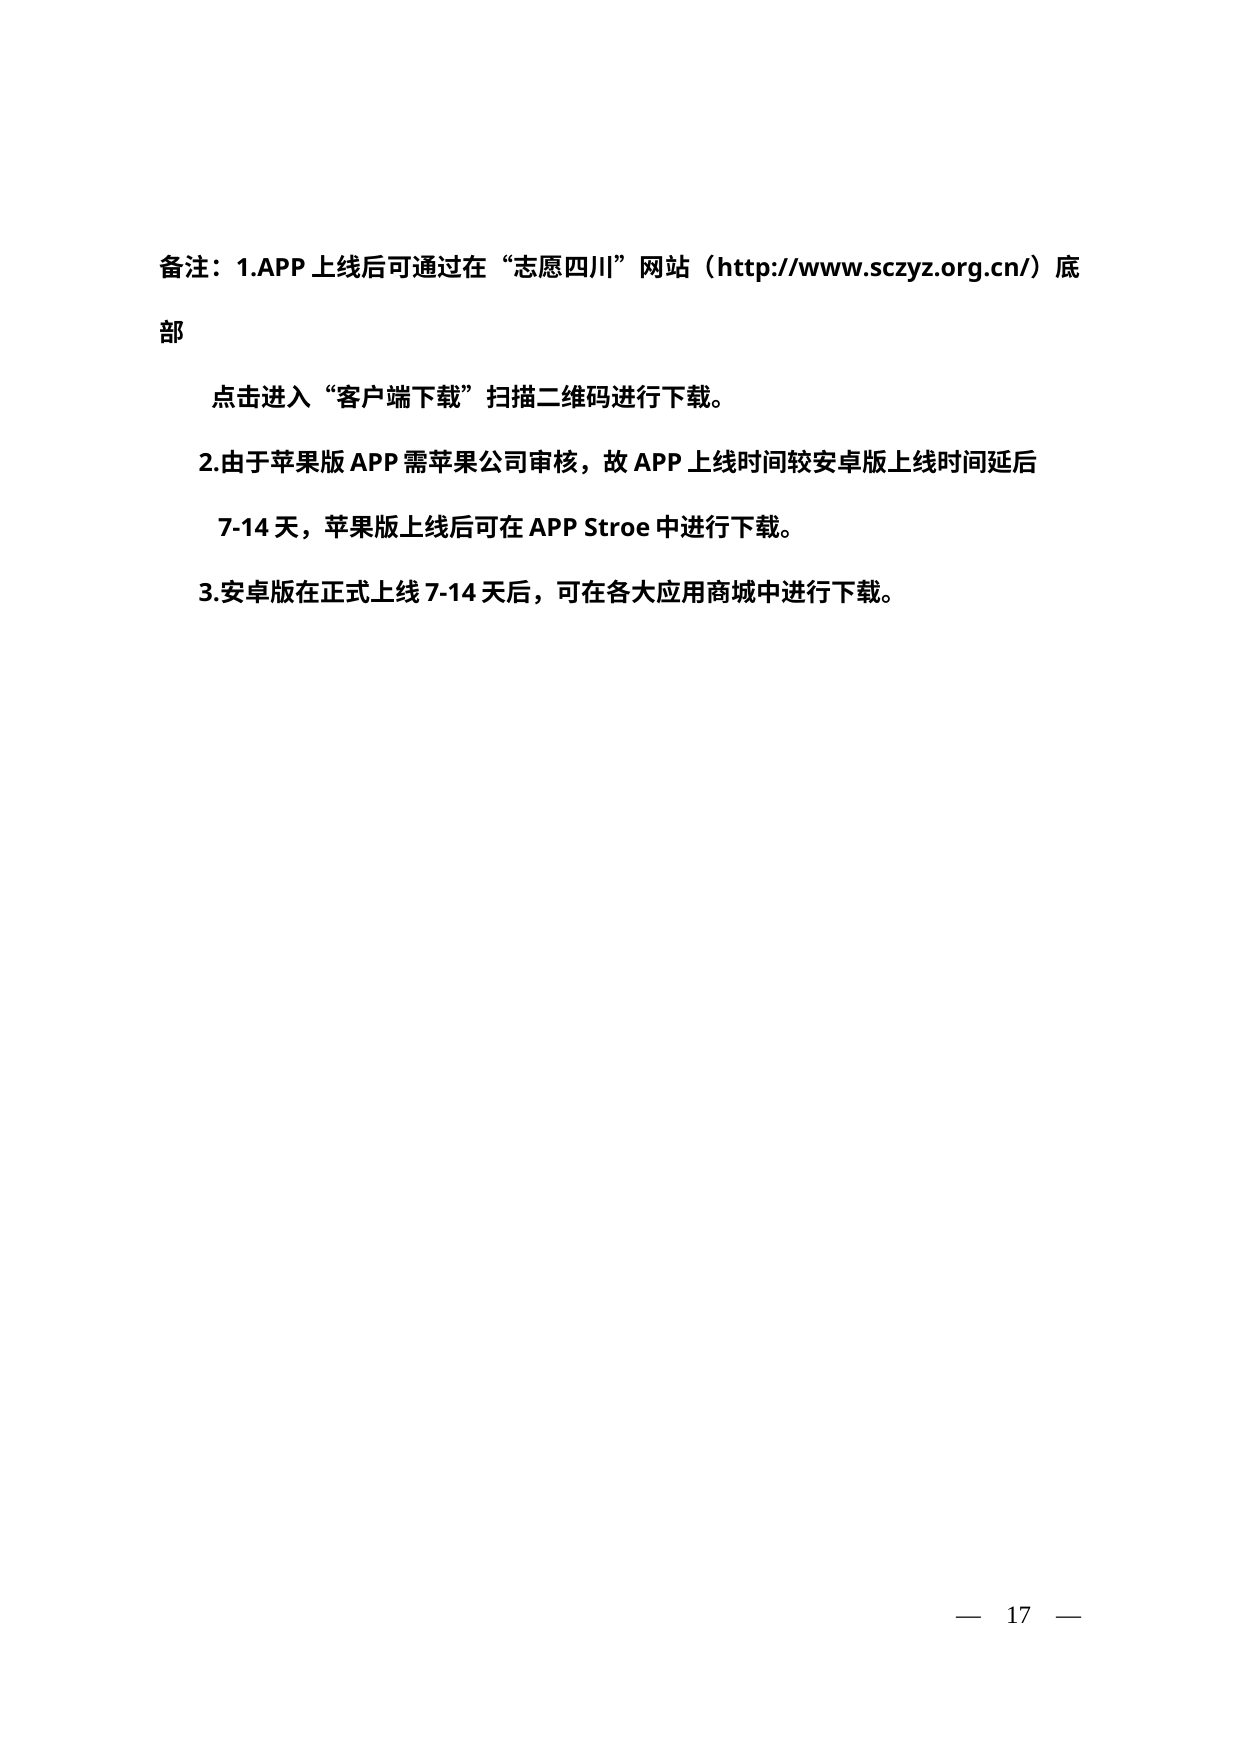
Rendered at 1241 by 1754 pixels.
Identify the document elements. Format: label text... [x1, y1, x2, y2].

text 3.安卓版在正式上线7-14天后，可在各大应用商城中进行下载。 [159, 558, 1081, 623]
text 备注：1.APP上线后可通过在“志愿四川”网站（http://www.sczyz.org.cn/）底部 [159, 233, 1081, 363]
text 点击进入“客户端下载”扫描二维码进行下载。 [159, 363, 1081, 428]
text 2.由于苹果版APP需苹果公司审核，故APP上线时间较安卓版上线时间延后 [159, 428, 1081, 493]
text 7-14天，苹果版上线后可在APP Stroe中进行下载。 [159, 493, 1081, 558]
